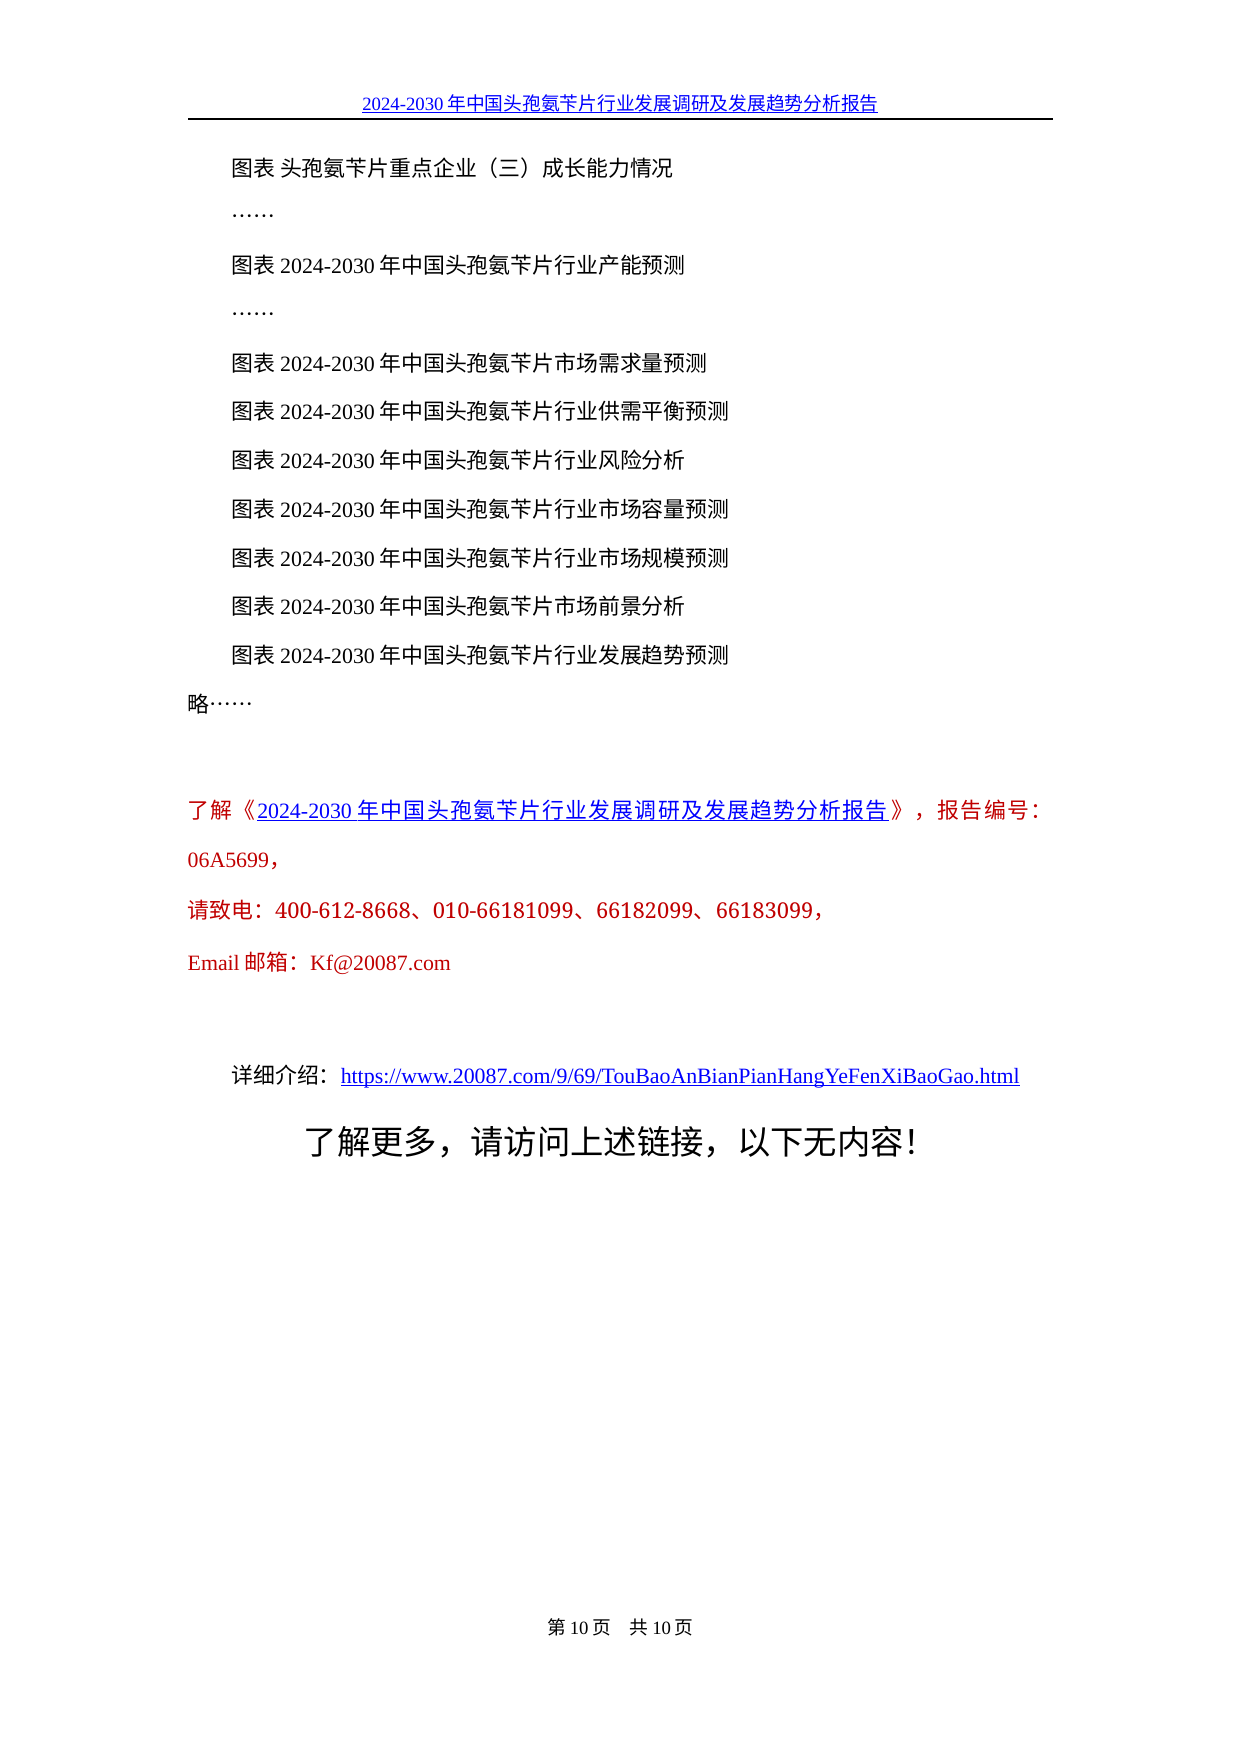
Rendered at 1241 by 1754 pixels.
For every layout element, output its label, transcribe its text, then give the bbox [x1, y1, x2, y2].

title 了解更多，请访问上述链接，以下无内容！ [187, 1108, 1053, 1173]
text 详细介绍：https://www.20087.com/9/69/TouBaoAnBianPianHangYeFenXiBaoGao.html [187, 1058, 1053, 1090]
text Email邮箱：Kf@20087.com [187, 945, 1053, 977]
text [187, 150, 1053, 719]
text 了解《2024-2030年中国头孢氨苄片行业发展调研及发展趋势分析报告》，报告编号：06A5699， [187, 793, 1053, 874]
text 请致电：400-612-8668、010-66181099、66182099、66183099， [187, 893, 1053, 926]
